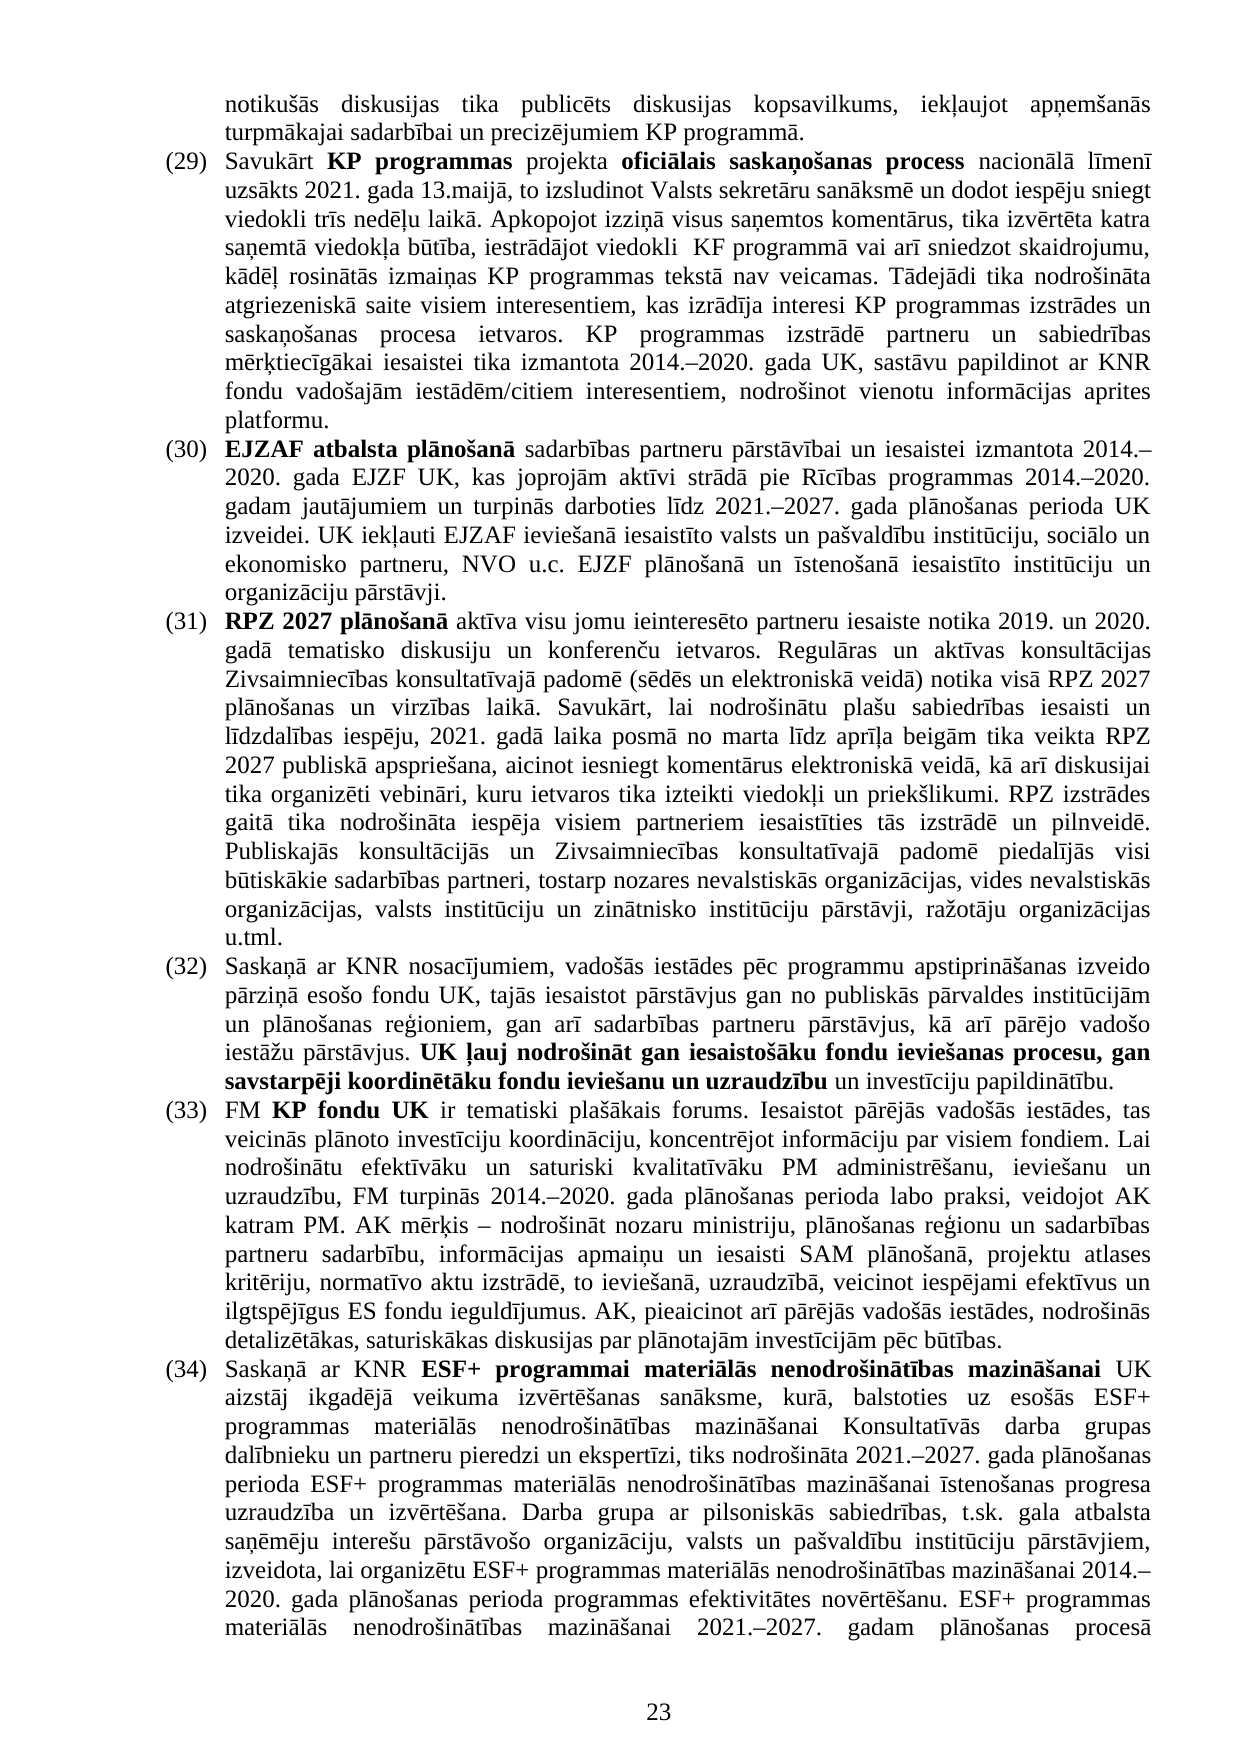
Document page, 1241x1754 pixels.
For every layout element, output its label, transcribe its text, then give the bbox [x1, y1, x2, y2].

list FM KP fondu UK ir tematiski plašākais forums. Iesaistot pārējās vadošās iestādes, tas veicinās plānoto investīciju koordināciju, koncentrējot informāciju par visiem fondiem. Lai nodrošinātu efektīvāku un saturiski kvalitatīvāku PM administrēšanu, ieviešanu un uzraudzību, FM turpinās 2014.–2020. gada plānošanas perioda labo praksi, veidojot AK katram PM. AK mērķis – nodrošināt nozaru ministriju, plānošanas reģionu un sadarbības partneru sadarbību, informācijas apmaiņu un iesaisti SAM plānošanā, projektu atlases kritēriju, normatīvo aktu izstrādē, to ieviešanā, uzraudzībā, veicinot iespējami efektīvus un ilgtspējīgus ES fondu ieguldījumus. AK, pieaicinot arī pārējās vadošās iestādes, nodrošinās detalizētākas, saturiskākas diskusijas par plānotajām investīcijām pēc būtības. [165, 1095, 1152, 1354]
list Saskaņā ar KNR nosacījumiem, vadošās iestādes pēc programmu apstiprināšanas izveido pārziņā esošo fondu UK, tajās iesaistot pārstāvjus gan no publiskās pārvaldes institūcijām un plānošanas reģioniem, gan arī sadarbības partneru pārstāvjus, kā arī pārējo vadošo iestāžu pārstāvjus. UK ļauj nodrošināt gan iesaistošāku fondu ieviešanas procesu, gan savstarpēji koordinētāku fondu ieviešanu un uzraudzību un investīciju papildinātību. [165, 951, 1152, 1095]
list EJZAF atbalsta plānošanā sadarbības partneru pārstāvībai un iesaistei izmantota 2014.–2020. gada EJZF UK, kas joprojām aktīvi strādā pie Rīcības programmas 2014.–2020. gadam jautājumiem un turpinās darboties līdz 2021.–2027. gada plānošanas perioda UK izveidei. UK iekļauti EJZAF ieviešanā iesaistīto valsts un pašvaldību institūciju, sociālo un ekonomisko partneru, NVO u.c. EJZF plānošanā un īstenošanā iesaistīto institūciju un organizāciju pārstāvji. [165, 434, 1152, 606]
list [165, 1354, 1152, 1641]
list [165, 89, 1152, 146]
list Savukārt KP programmas projekta oficiālais saskaņošanas process nacionālā līmenī uzsākts 2021. gada 13.maijā, to izsludinot Valsts sekretāru sanāksmē un dodot iespēju sniegt viedokli trīs nedēļu laikā. Apkopojot izziņā visus saņemtos komentārus, tika izvērtēta katra saņemtā viedokļa būtība, iestrādājot viedokli KF programmā vai arī sniedzot skaidrojumu, kādēļ rosinātās izmaiņas KP programmas tekstā nav veicamas. Tādejādi tika nodrošināta atgriezeniskā saite visiem interesentiem, kas izrādīja interesi KP programmas izstrādes un saskaņošanas procesa ietvaros. KP programmas izstrādē partneru un sabiedrības mērķtiecīgākai iesaistei tika izmantota 2014.–2020. gada UK, sastāvu papildinot ar KNR fondu vadošajām iestādēm/citiem interesentiem, nodrošinot vienotu informācijas aprites platformu. [165, 146, 1152, 434]
list RPZ 2027 plānošanā aktīva visu jomu ieinteresēto partneru iesaiste notika 2019. un 2020. gadā tematisko diskusiju un konferenču ietvaros. Regulāras un aktīvas konsultācijas Zivsaimniecības konsultatīvajā padomē (sēdēs un elektroniskā veidā) notika visā RPZ 2027 plānošanas un virzības laikā. Savukārt, lai nodrošinātu plašu sabiedrības iesaisti un līdzdalības iespēju, 2021. gadā laika posmā no marta līdz aprīļa beigām tika veikta RPZ 2027 publiskā apspriešana, aicinot iesniegt komentārus elektroniskā veidā, kā arī diskusijai tika organizēti vebināri, kuru ietvaros tika izteikti viedokļi un priekšlikumi. RPZ izstrādes gaitā tika nodrošināta iespēja visiem partneriem iesaistīties tās izstrādē un pilnveidē. Publiskajās konsultācijās un Zivsaimniecības konsultatīvajā padomē piedalījās visi būtiskākie sadarbības partneri, tostarp nozares nevalstiskās organizācijas, vides nevalstiskās organizācijas, valsts institūciju un zinātnisko institūciju pārstāvji, ražotāju organizācijas u.tml. [165, 606, 1152, 951]
